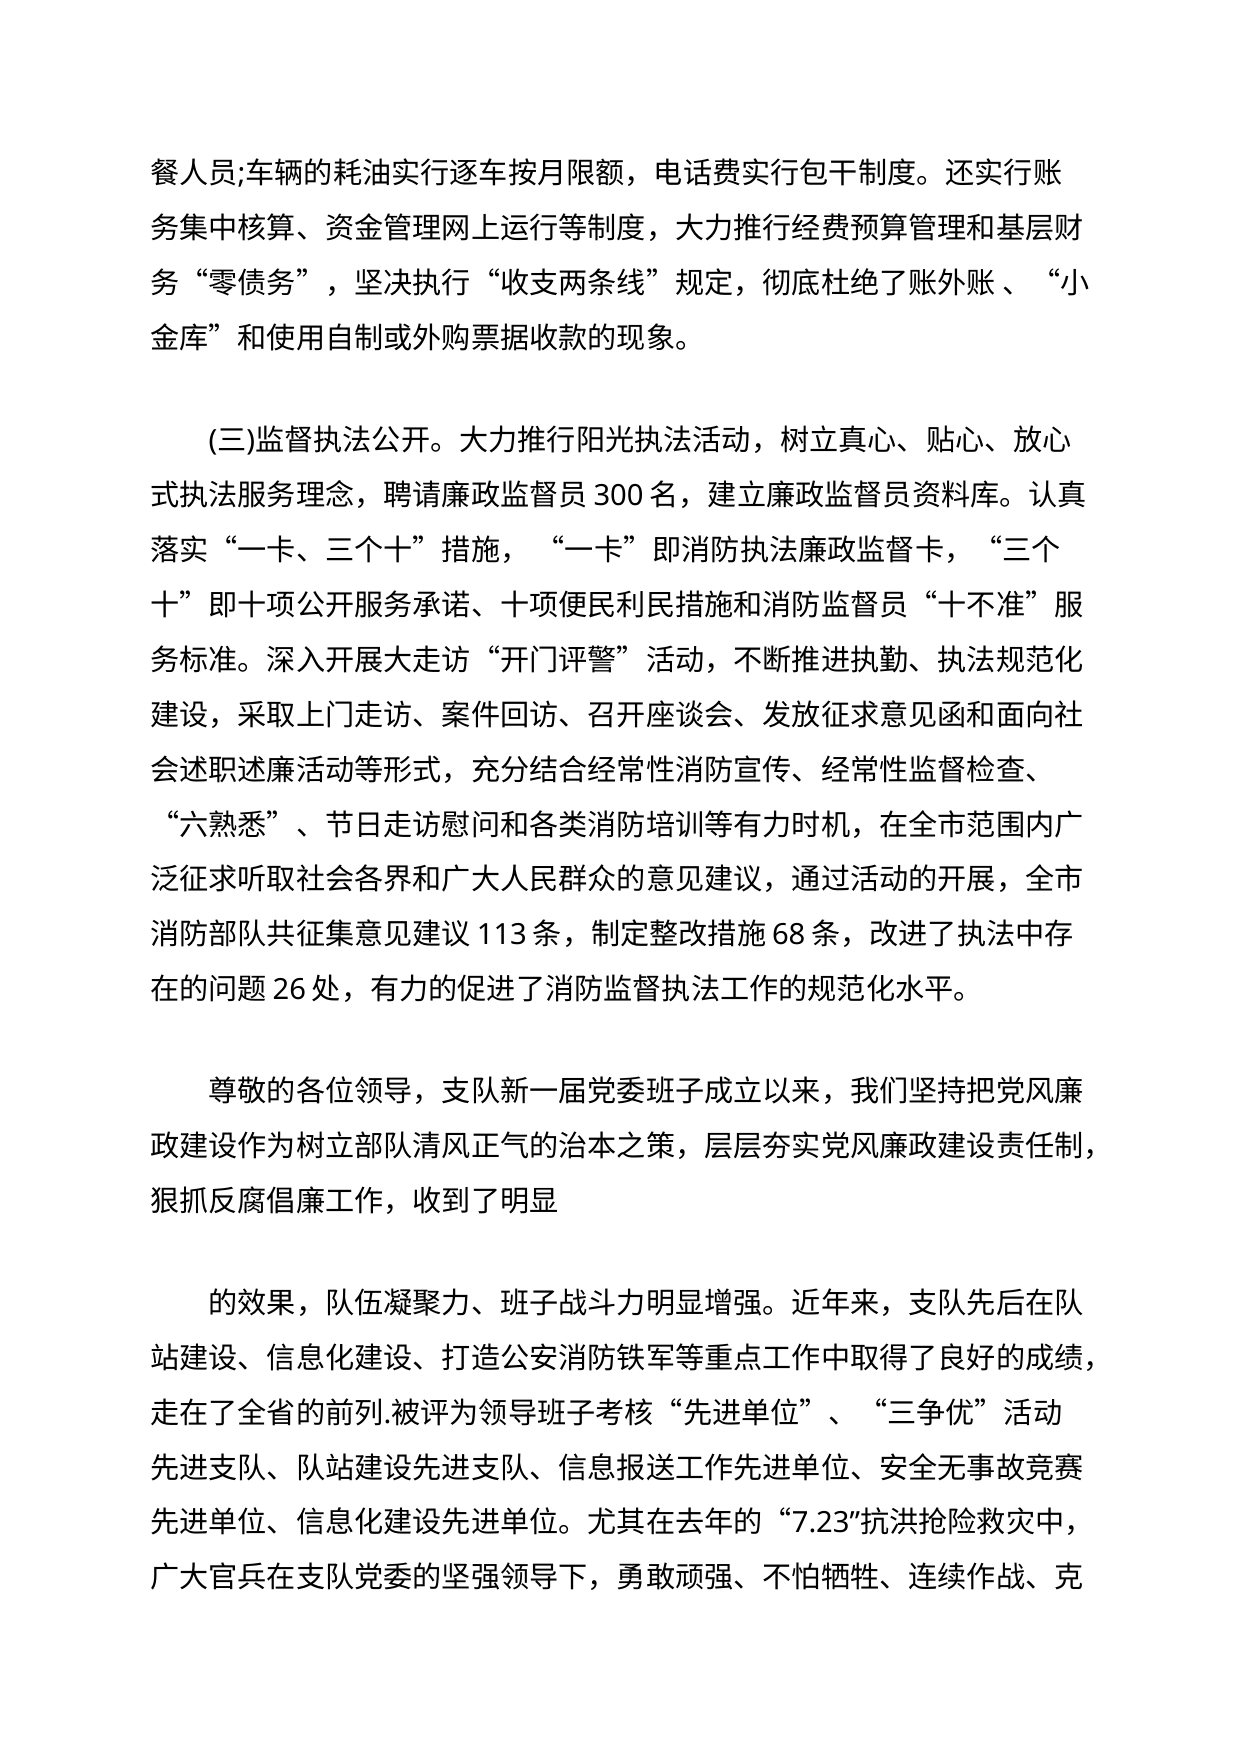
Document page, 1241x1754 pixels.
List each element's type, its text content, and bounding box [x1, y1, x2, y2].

text 尊敬的各位领导，支队新一届党委班子成立以来，我们坚持把党风廉政建设作为树立部队清风正气的治本之策，层层夯实党风廉政建设责任制，狠抓反腐倡廉工作，收到了明显 [150, 1068, 1090, 1220]
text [150, 1279, 1090, 1596]
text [150, 150, 1090, 357]
text (三)监督执法公开。大力推行阳光执法活动，树立真心、贴心、放心式执法服务理念，聘请廉政监督员300名，建立廉政监督员资料库。认真落实“一卡、三个十”措施， “一卡”即消防执法廉政监督卡，“三个十”即十项公开服务承诺、十项便民利民措施和消防监督员“十不准”服务标准。深入开展大走访“开门评警”活动，不断推进执勤、执法规范化建设，采取上门走访、案件回访、召开座谈会、发放征求意见函和面向社会述职述廉活动等形式，充分结合经常性消防宣传、经常性监督检查、“六熟悉”、节日走访慰问和各类消防培训等有力时机，在全市范围内广泛征求听取社会各界和广大人民群众的意见建议，通过活动的开展，全市消防部队共征集意见建议113条，制定整改措施68条，改进了执法中存在的问题26处，有力的促进了消防监督执法工作的规范化水平。 [150, 417, 1090, 1008]
